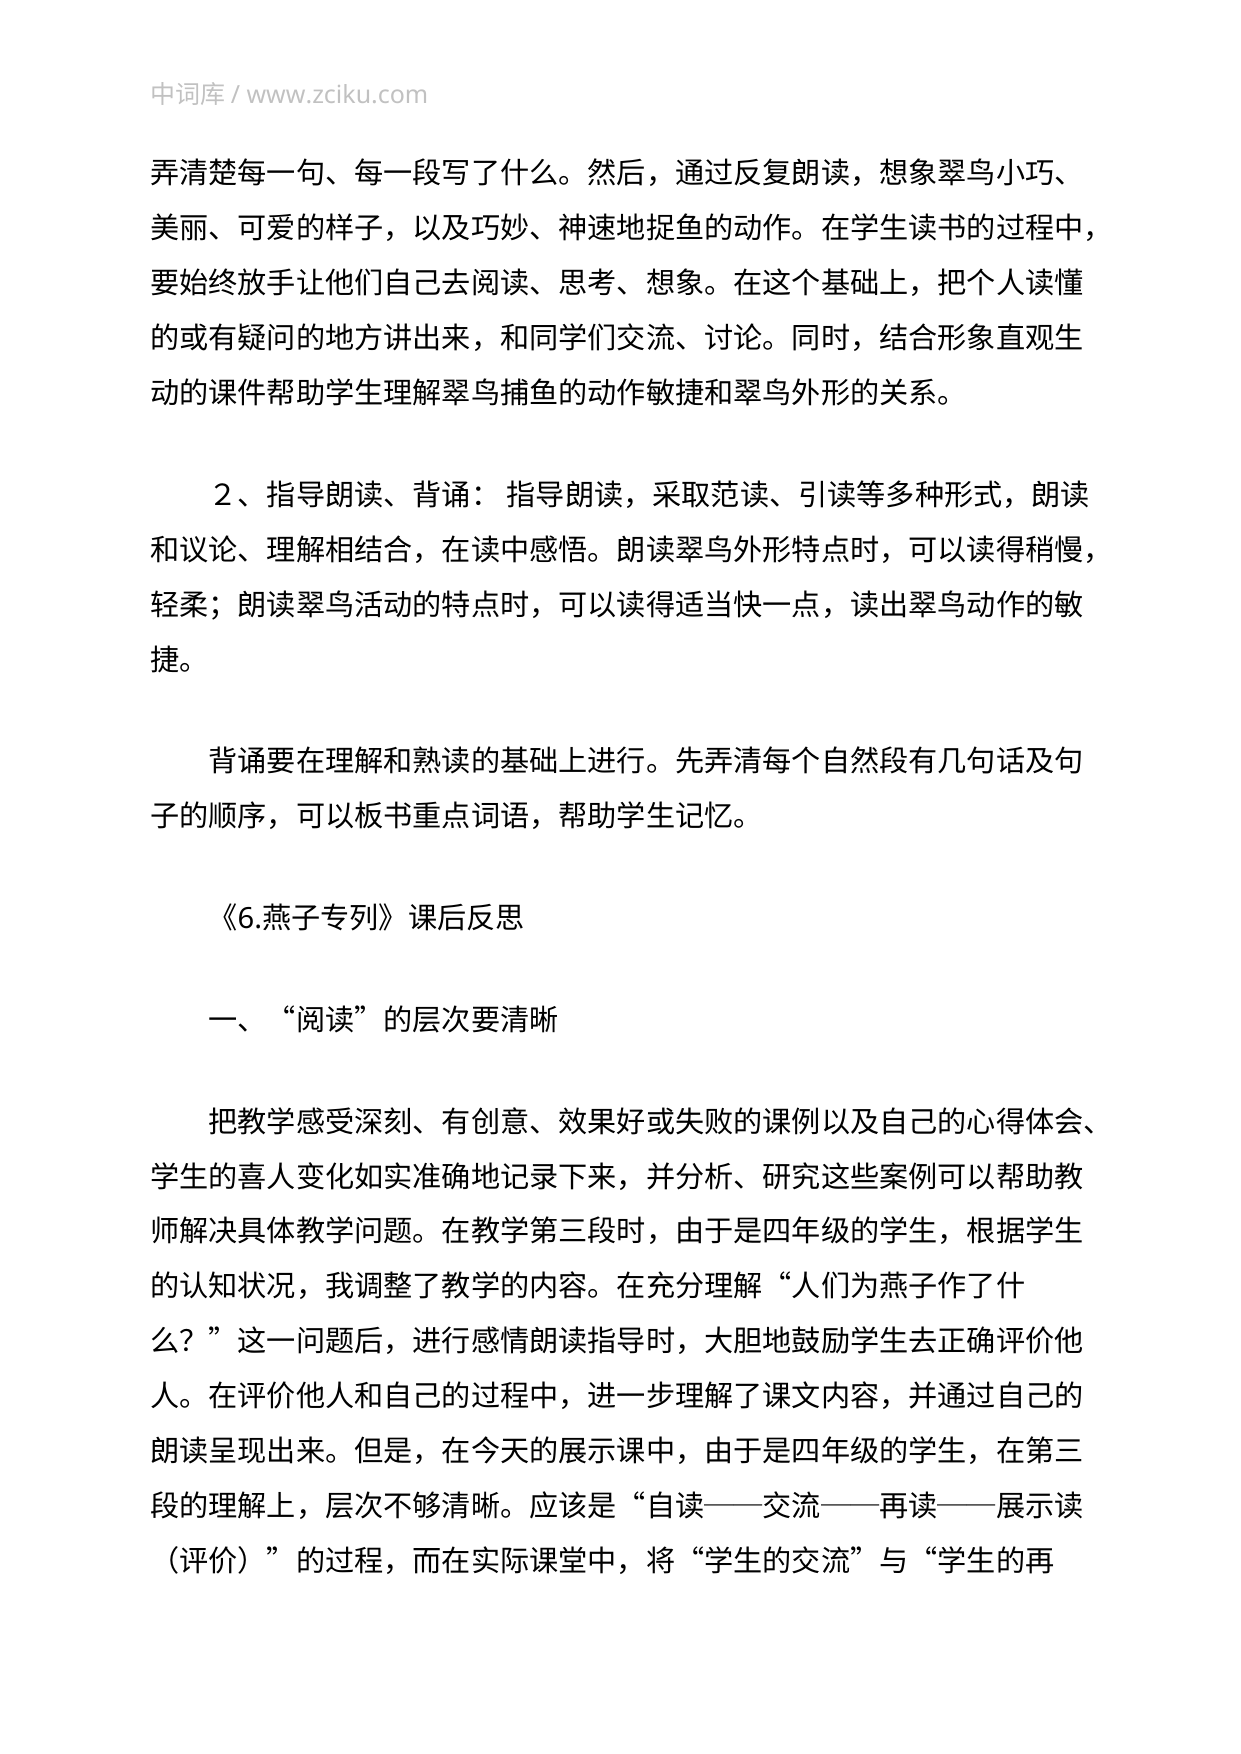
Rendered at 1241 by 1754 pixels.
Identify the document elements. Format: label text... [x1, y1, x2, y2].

text 《6.燕子专列》课后反思 [150, 894, 1090, 937]
text 背诵要在理解和熟读的基础上进行。先弄清每个自然段有几句话及句子的顺序，可以板书重点词语，帮助学生记忆。 [150, 738, 1090, 835]
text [150, 150, 1090, 412]
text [150, 1098, 1090, 1580]
text ２、指导朗读、背诵： 指导朗读，采取范读、引读等多种形式，朗读和议论、理解相结合，在读中感悟。朗读翠鸟外形特点时，可以读得稍慢，轻柔；朗读翠鸟活动的特点时，可以读得适当快一点，读出翠鸟动作的敏捷。 [150, 471, 1090, 678]
text 一、“阅读”的层次要清晰 [150, 996, 1090, 1039]
